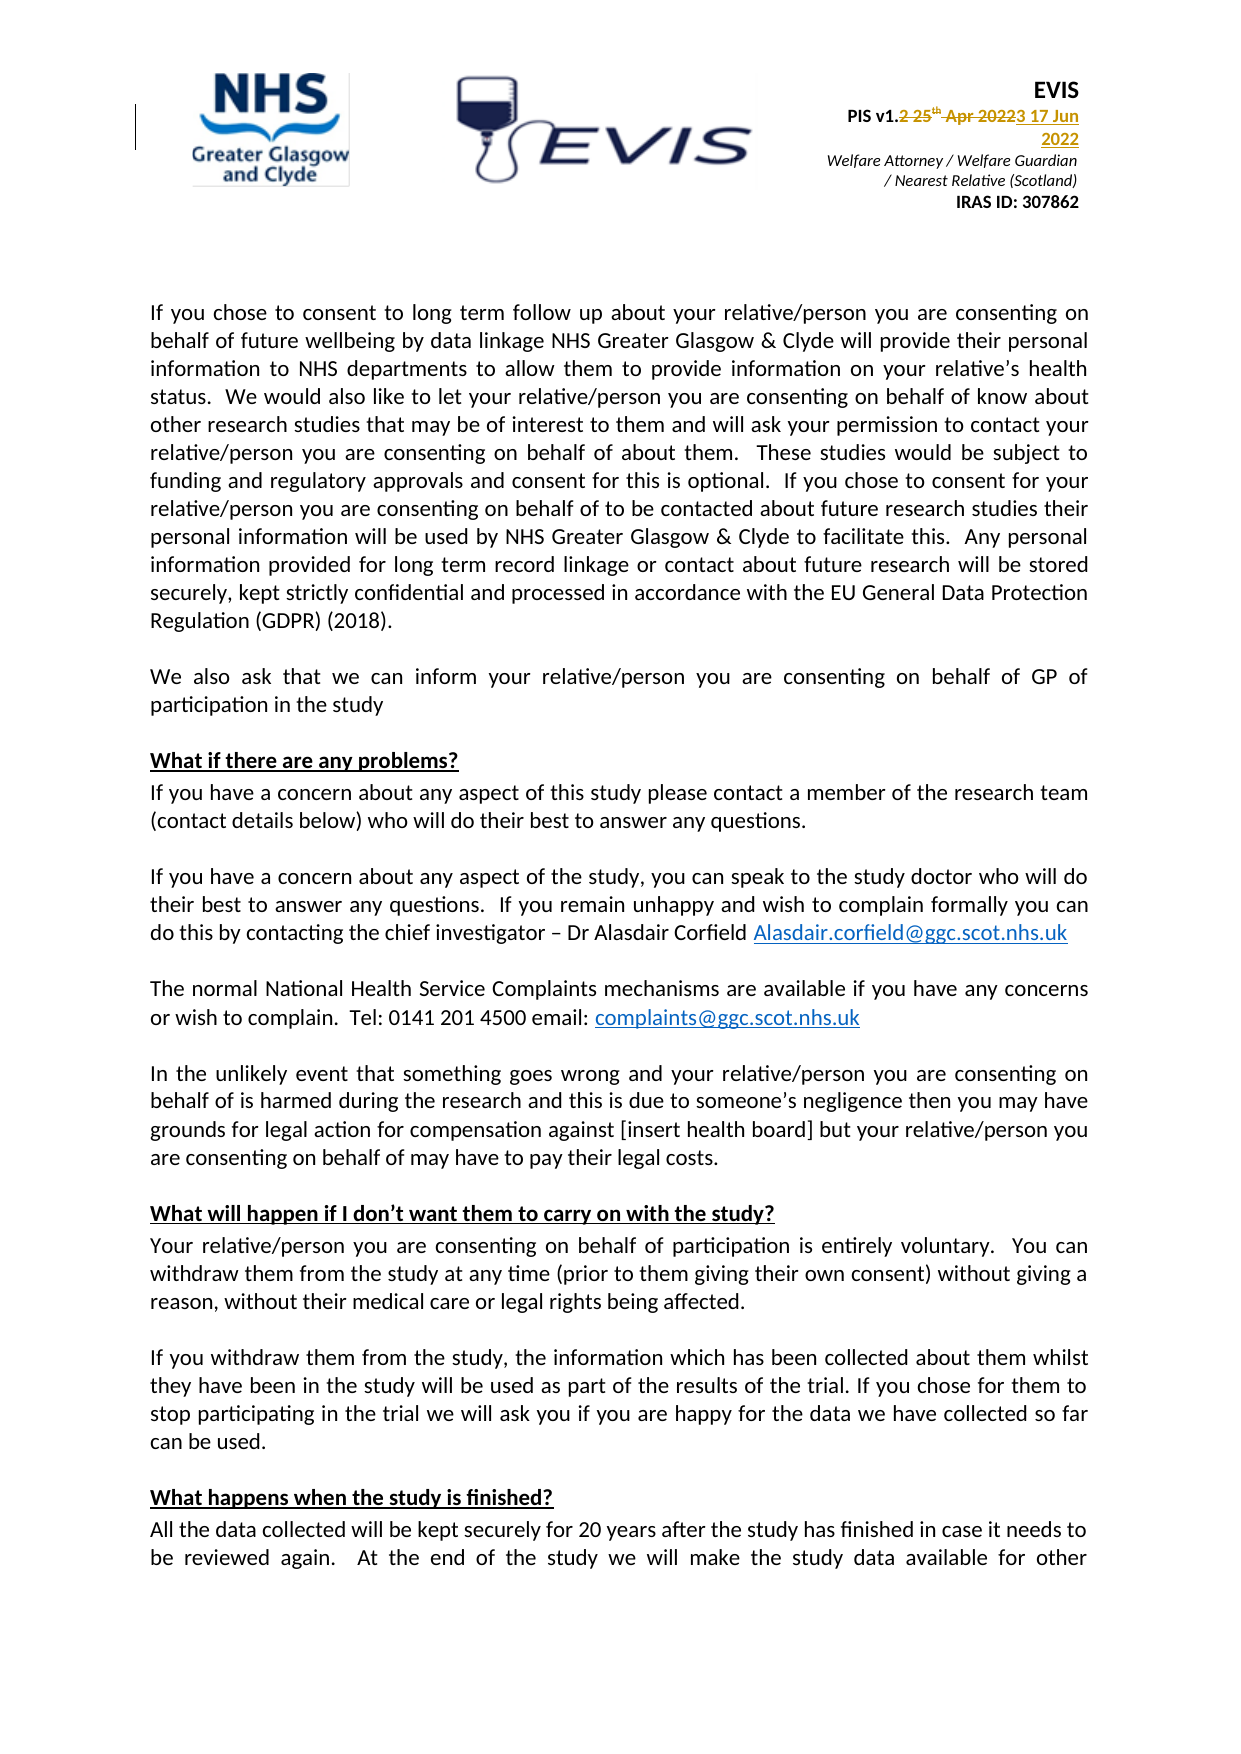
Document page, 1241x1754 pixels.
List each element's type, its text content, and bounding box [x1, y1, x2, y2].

text What will happen if I don’t want them to carry on with the study? [150, 1199, 1090, 1227]
text What if there are any problems? [150, 746, 1090, 774]
text If you have a concern about any aspect of this study please contact a member of the research team (contact details below) who will do their best to answer any questions. [150, 778, 1090, 834]
text The normal National Health Service Complaints mechanisms are available if you have any concerns or wish to complain. Tel: 0141 201 4500 email: complaints@ggc.scot.nhs.uk [150, 974, 1090, 1031]
text If you have a concern about any aspect of the study, you can speak to the study doctor who will do their best to answer any questions. If you remain unhappy and wish to complain formally you can do this by contacting the chief investigator – Dr Alasdair Corfield Alasdair.corfield@ggc.scot.nhs.uk [150, 862, 1090, 947]
text What happens when the study is finished? [150, 1483, 1090, 1511]
text We also ask that we can inform your relative/person you are consenting on behalf of GP of participation in the study [150, 662, 1090, 718]
text In the unlikely event that something goes wrong and your relative/person you are consenting on behalf of is harmed during the research and this is due to someone’s negligence then you may have grounds for legal action for compensation against [insert health board] but your relative/person you are consenting on behalf of may have to pay their legal costs. [150, 1059, 1090, 1171]
picture [438, 73, 770, 190]
picture [192, 73, 351, 188]
text If you withdraw them from the study, the information which has been collected about them whilst they have been in the study will be used as part of the results of the trial. If you chose for them to stop participating in the trial we will ask you if you are happy for the data we have collected so far can be used. [150, 1343, 1090, 1455]
text If you chose to consent to long term follow up about your relative/person you are consenting on behalf of future wellbeing by data linkage NHS Greater Glasgow & Clyde will provide their personal information to NHS departments to allow them to provide information on your relative’s health status. We would also like to let your relative/person you are consenting on behalf of know about other research studies that may be of interest to them and will ask your permission to contact your relative/person you are consenting on behalf of about them. These studies would be subject to funding and regulatory approvals and consent for this is optional. If you chose to consent for your relative/person you are consenting on behalf of to be contacted about future research studies their personal information will be used by NHS Greater Glasgow & Clyde to facilitate this. Any personal information provided for long term record linkage or contact about future research will be stored securely, kept strictly confidential and processed in accordance with the EU General Data Protection Regulation (GDPR) (2018). [150, 298, 1090, 634]
text Your relative/person you are consenting on behalf of participation is entirely voluntary. You can withdraw them from the study at any time (prior to them giving their own consent) without giving a reason, without their medical care or legal rights being affected. [150, 1231, 1090, 1315]
